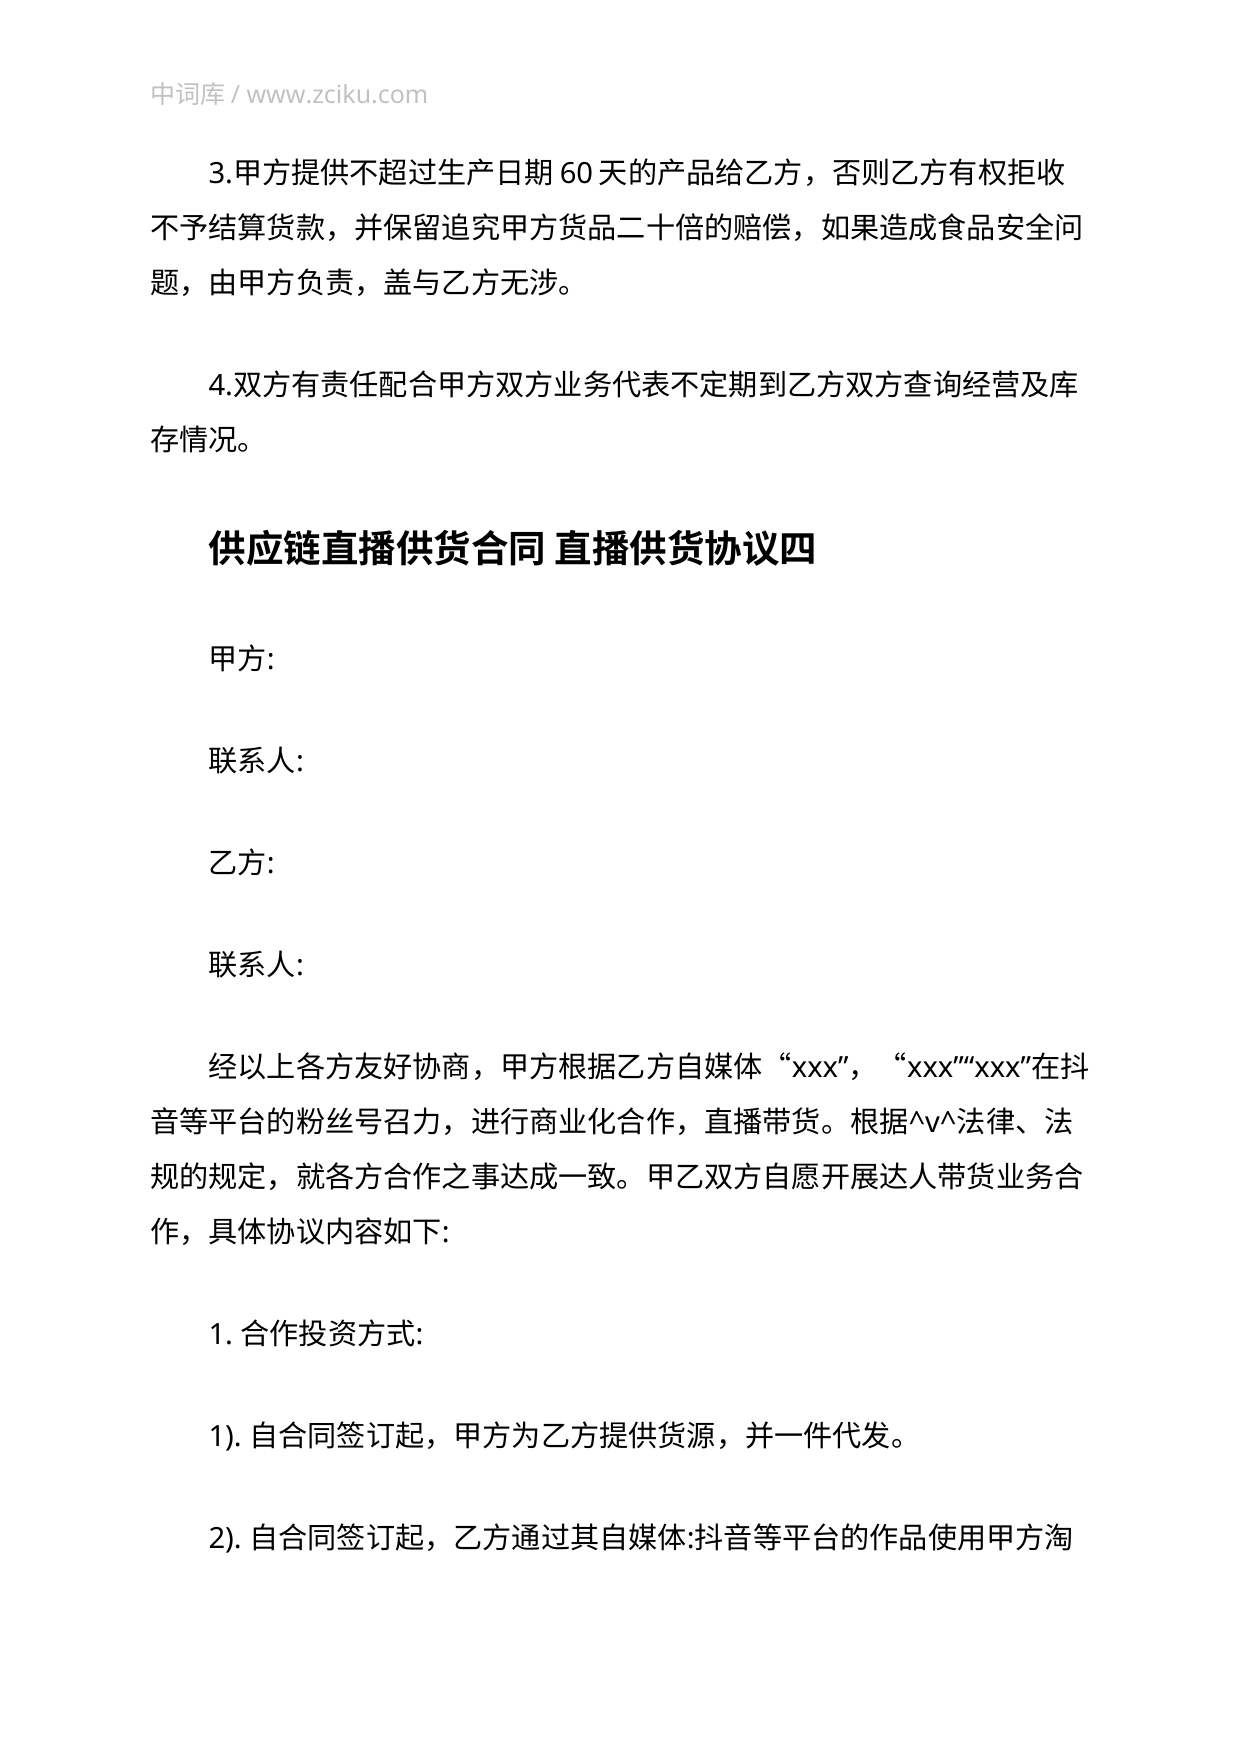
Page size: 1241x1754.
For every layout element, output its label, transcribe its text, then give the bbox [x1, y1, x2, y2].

text 联系人: [150, 942, 1090, 984]
text 3.甲方提供不超过生产日期60天的产品给乙方，否则乙方有权拒收不予结算货款，并保留追究甲方货品二十倍的赔偿，如果造成食品安全问题，由甲方负责，盖与乙方无涉。 [150, 150, 1090, 302]
text 1). 自合同签订起，甲方为乙方提供货源，并一件代发。 [150, 1413, 1090, 1455]
text 联系人: [150, 738, 1090, 780]
text 供应链直播供货合同 直播供货协议四 [150, 518, 1090, 573]
text 4.双方有责任配合甲方双方业务代表不定期到乙方双方查询经营及库存情况。 [150, 362, 1090, 459]
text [150, 1514, 1090, 1557]
text 经以上各方友好协商，甲方根据乙方自媒体“xxx”，“xxx”“xxx”在抖音等平台的粉丝号召力，进行商业化合作，直播带货。根据^v^法律、法规的规定，就各方合作之事达成一致。甲乙双方自愿开展达人带货业务合作，具体协议内容如下: [150, 1044, 1090, 1251]
text 甲方: [150, 636, 1090, 678]
text 1. 合作投资方式: [150, 1311, 1090, 1353]
text 乙方: [150, 840, 1090, 882]
